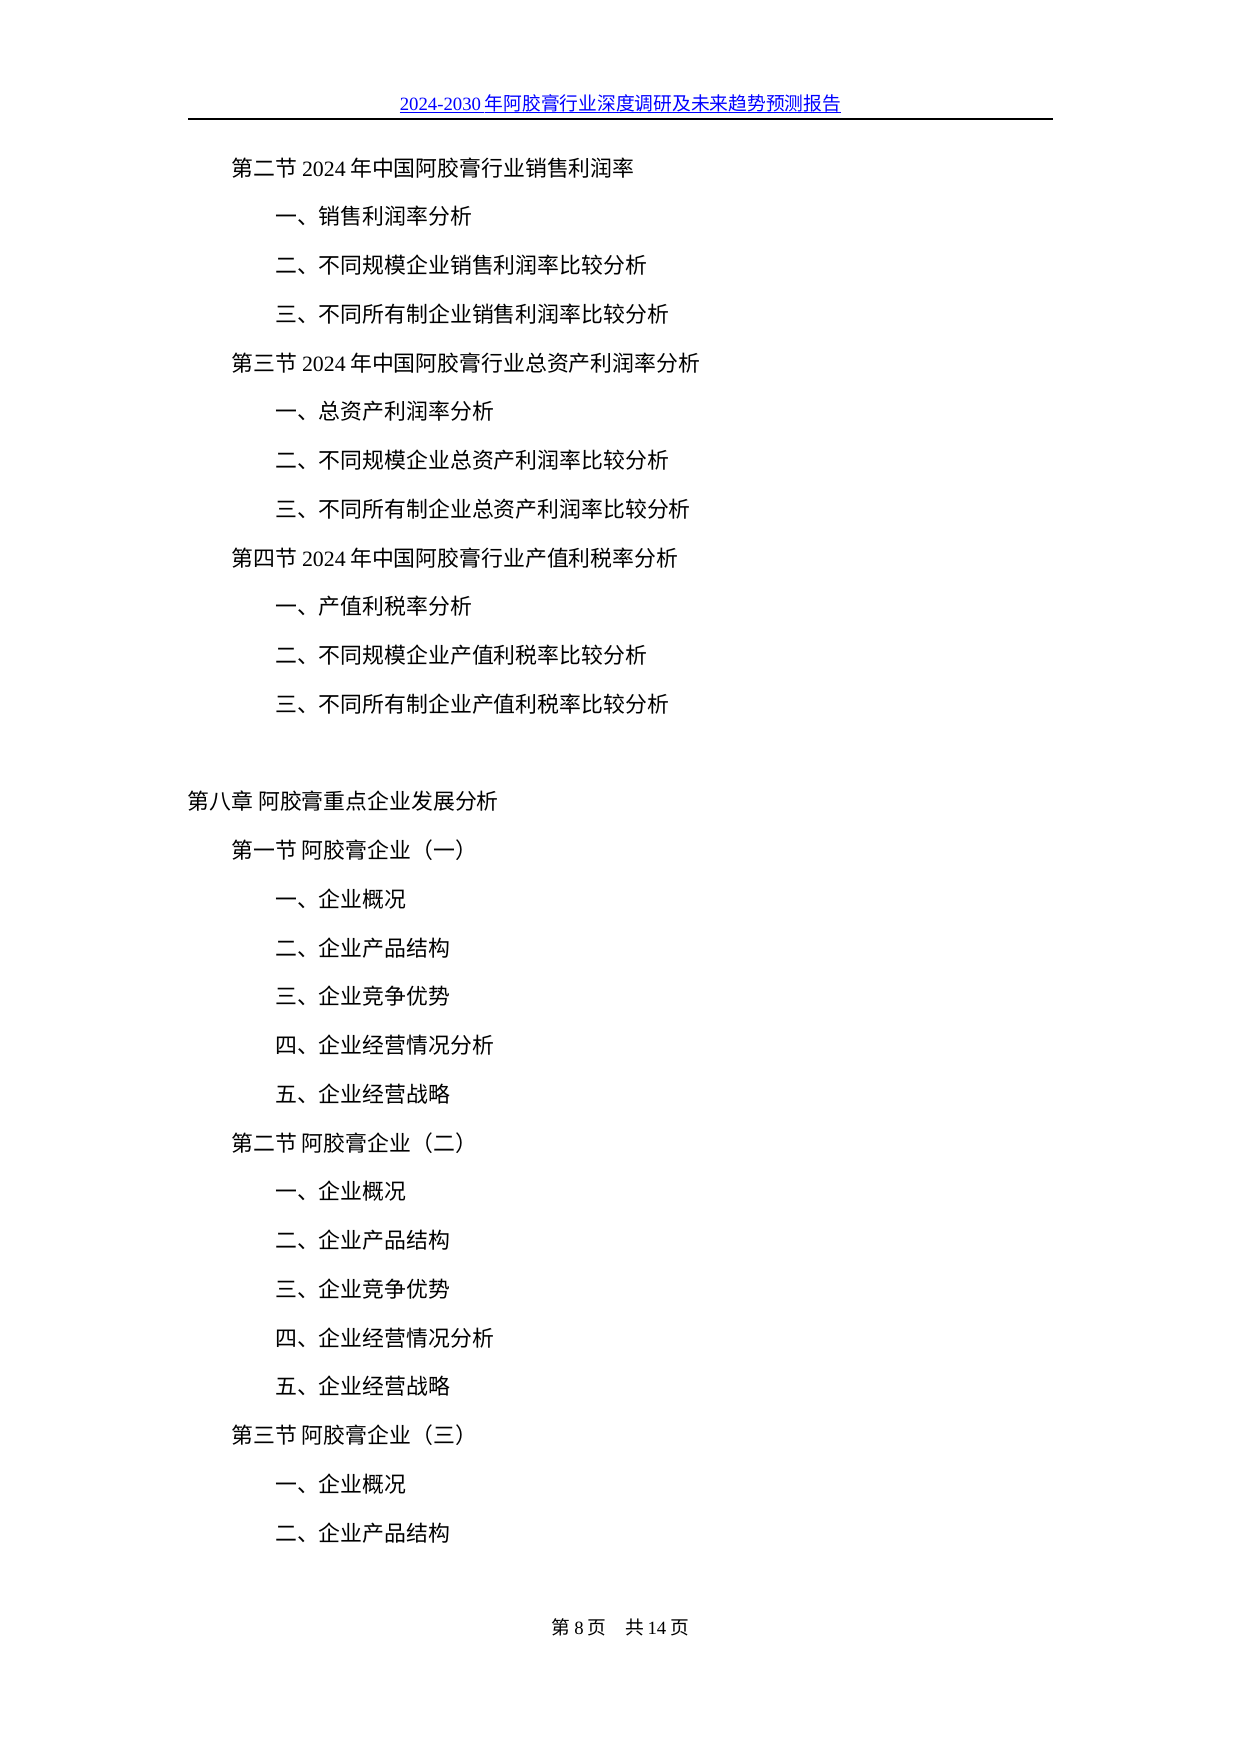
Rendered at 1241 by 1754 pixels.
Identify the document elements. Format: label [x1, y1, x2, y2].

text [187, 150, 1053, 1548]
